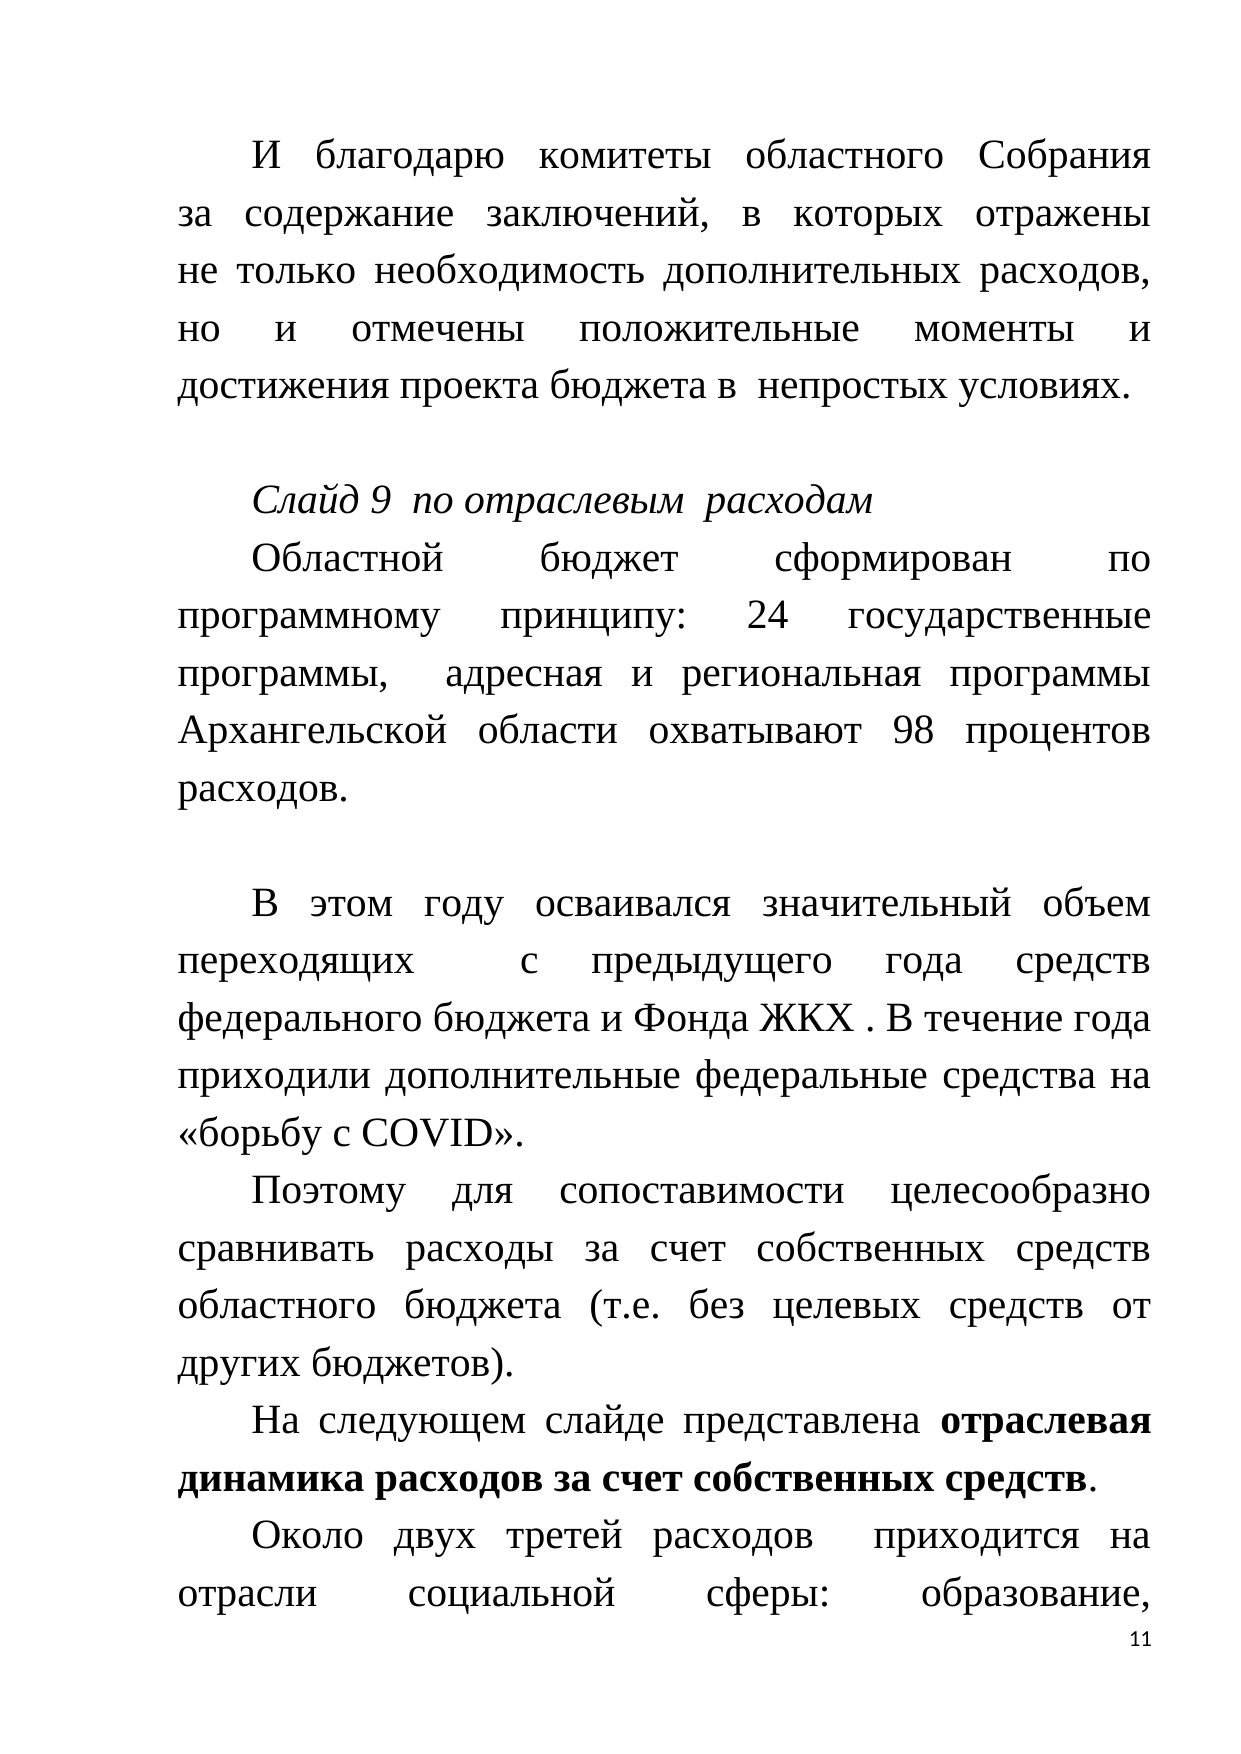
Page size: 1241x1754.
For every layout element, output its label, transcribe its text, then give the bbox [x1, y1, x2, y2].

text Областной бюджет сформирован по программному принципу: 24 государственные программы, адресная и региональная программы Архангельской области охватывают 98 процентов расходов. [177, 532, 1152, 810]
text В этом году осваивался значительный объем переходящих с предыдущего года средств федерального бюджета и Фонда ЖКХ . В течение года приходили дополнительные федеральные средства на «борьбу с COVID». [177, 877, 1152, 1155]
text На следующем слайде представлена отраслевая динамика расходов за счет собственных средств. [177, 1395, 1152, 1500]
text Слайд 9 по отраслевым расходам [177, 475, 1152, 523]
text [177, 1510, 1152, 1615]
text И благодарю комитеты областного Собрания за содержание заключений, в которых отражены не только необходимость дополнительных расходов, но и отмечены положительные моменты и достижения проекта бюджета в непростых условиях. [177, 130, 1152, 408]
text Поэтому для сопоставимости целесообразно сравнивать расходы за счет собственных средств областного бюджета (т.е. без целевых средств от других бюджетов). [177, 1165, 1152, 1385]
